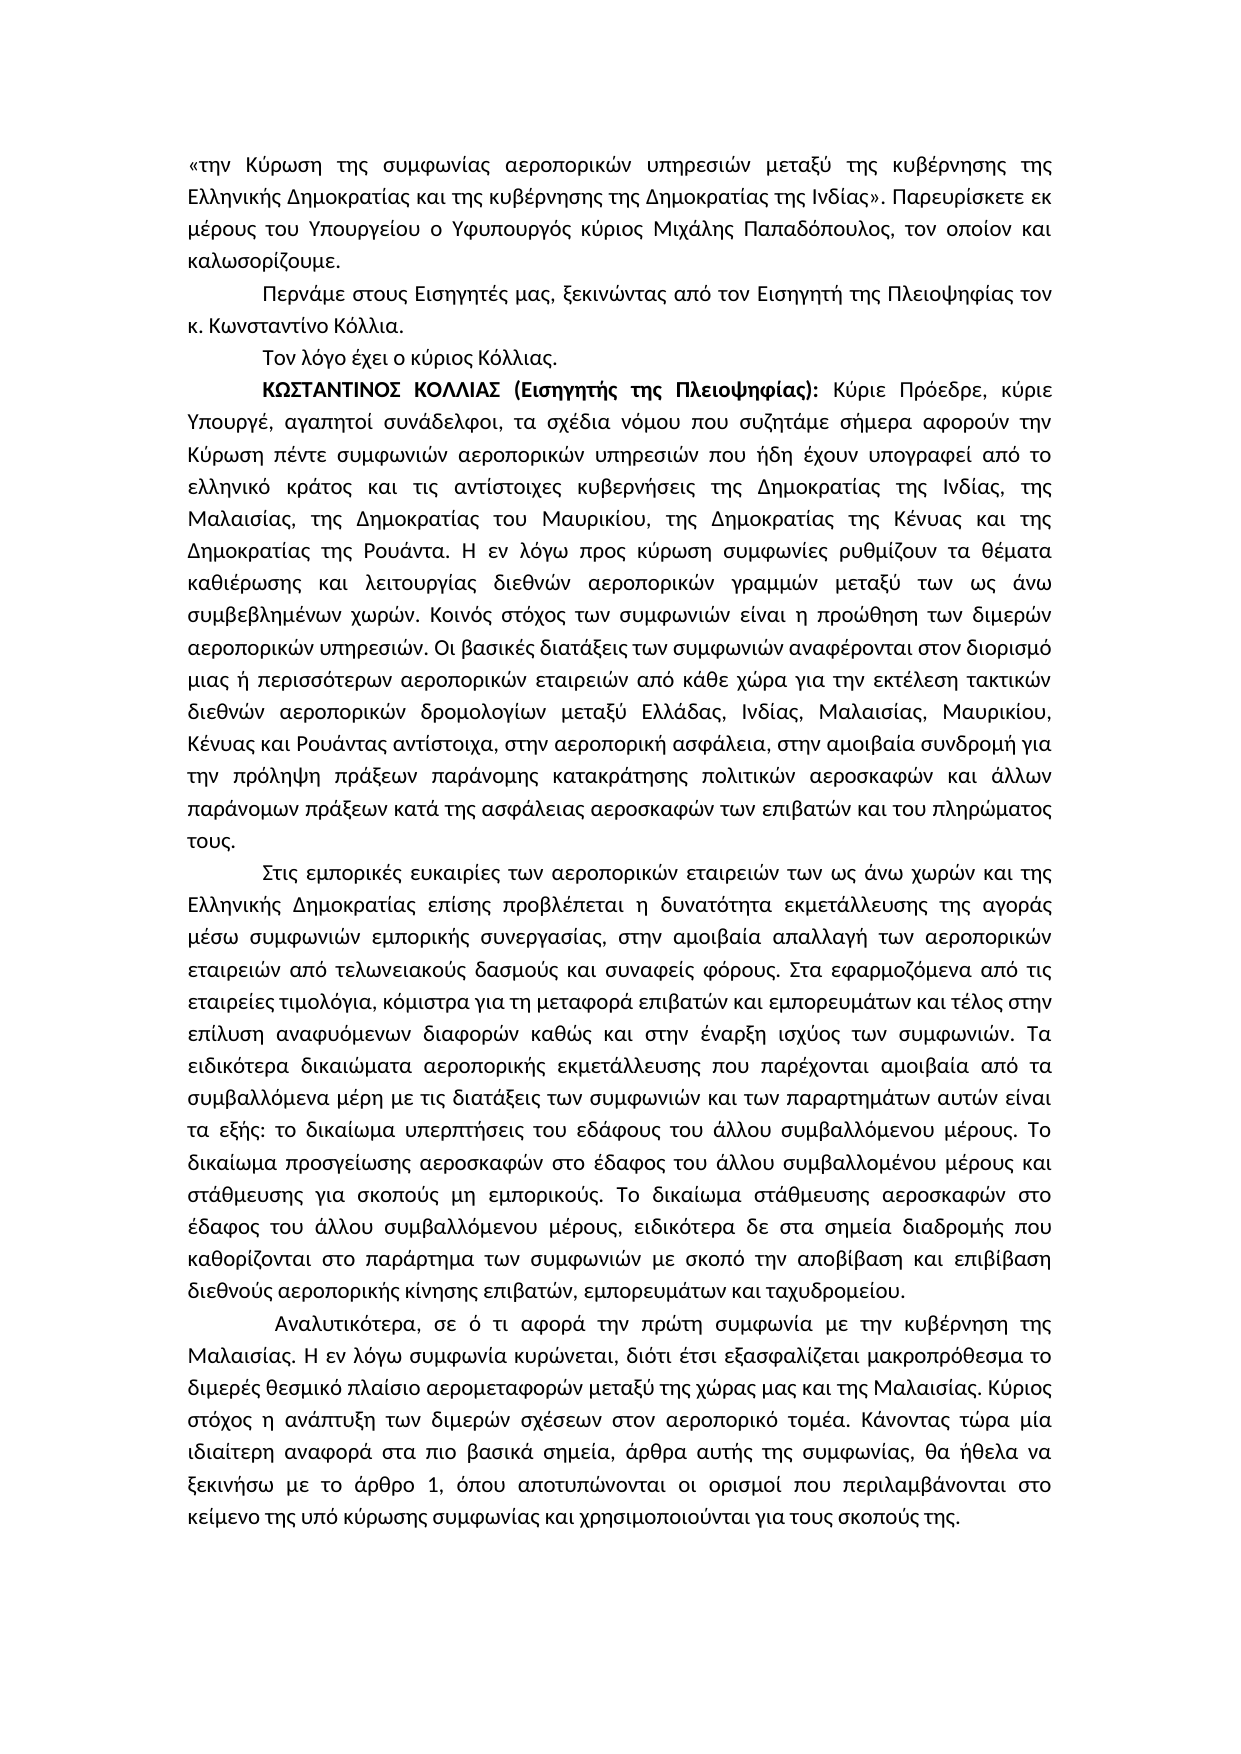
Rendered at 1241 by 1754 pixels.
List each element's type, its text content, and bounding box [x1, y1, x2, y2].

text Περνάμε στους Εισηγητές μας, ξεκινώντας από τον Εισηγητή της Πλειοψηφίας τον κ. Κωνσταντίνο Κόλλια. [187, 279, 1053, 339]
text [187, 150, 1053, 274]
text Αναλυτικότερα, σε ό τι αφορά την πρώτη συμφωνία με την κυβέρνηση της Μαλαισίας. Η εν λόγω συμφωνία κυρώνεται, διότι έτσι εξασφαλίζεται μακροπρόθεσμα το διμερές θεσμικό πλαίσιο αερομεταφορών μεταξύ της χώρας μας και της Μαλαισίας. Κύριος στόχος η ανάπτυξη των διμερών σχέσεων στον αεροπορικό τομέα. Κάνοντας τώρα μία ιδιαίτερη αναφορά στα πιο βασικά σημεία, άρθρα αυτής της συμφωνίας, θα ήθελα να ξεκινήσω με το άρθρο 1, όπου αποτυπώνονται οι ορισμοί που περιλαμβάνονται στο κείμενο της υπό κύρωσης συμφωνίας και χρησιμοποιούνται για τους σκοπούς της. [187, 1309, 1053, 1530]
text Στις εμπορικές ευκαιρίες των αεροπορικών εταιρειών των ως άνω χωρών και της Ελληνικής Δημοκρατίας επίσης προβλέπεται η δυνατότητα εκμετάλλευσης της αγοράς μέσω συμφωνιών εμπορικής συνεργασίας, στην αμοιβαία απαλλαγή των αεροπορικών εταιρειών από τελωνειακούς δασμούς και συναφείς φόρους. Στα εφαρμοζόμενα από τις εταιρείες τιμολόγια, κόμιστρα για τη μεταφορά επιβατών και εμπορευμάτων και τέλος στην επίλυση αναφυόμενων διαφορών καθώς και στην έναρξη ισχύος των συμφωνιών. Τα ειδικότερα δικαιώματα αεροπορικής εκμετάλλευσης που παρέχονται αμοιβαία από τα συμβαλλόμενα μέρη με τις διατάξεις των συμφωνιών και των παραρτημάτων αυτών είναι τα εξής: το δικαίωμα υπερπτήσεις του εδάφους του άλλου συμβαλλόμενου μέρους. Το δικαίωμα προσγείωσης αεροσκαφών στο έδαφος του άλλου συμβαλλομένου μέρους και στάθμευσης για σκοπούς μη εμπορικούς. Το δικαίωμα στάθμευσης αεροσκαφών στο έδαφος του άλλου συμβαλλόμενου μέρους, ειδικότερα δε στα σημεία διαδρομής που καθορίζονται στο παράρτημα των συμφωνιών με σκοπό την αποβίβαση και επιβίβαση διεθνούς αεροπορικής κίνησης επιβατών, εμπορευμάτων και ταχυδρομείου. [187, 858, 1053, 1304]
text Τον λόγο έχει ο κύριος Κόλλιας. [187, 343, 1053, 371]
text ΚΩΣΤΑΝΤΙΝΟΣ ΚΟΛΛΙΑΣ (Εισηγητής της Πλειοψηφίας): Κύριε Πρόεδρε, κύριε Υπουργέ, αγαπητοί συνάδελφοι, τα σχέδια νόμου που συζητάμε σήμερα αφορούν την Κύρωση πέντε συμφωνιών αεροπορικών υπηρεσιών που ήδη έχουν υπογραφεί από το ελληνικό κράτος και τις αντίστοιχες κυβερνήσεις της Δημοκρατίας της Ινδίας, της Μαλαισίας, της Δημοκρατίας του Μαυρικίου, της Δημοκρατίας της Κένυας και της Δημοκρατίας της Ρουάντα. Η εν λόγω προς κύρωση συμφωνίες ρυθμίζουν τα θέματα καθιέρωσης και λειτουργίας διεθνών αεροπορικών γραμμών μεταξύ των ως άνω συμβεβλημένων χωρών. Κοινός στόχος των συμφωνιών είναι η προώθηση των διμερών αεροπορικών υπηρεσιών. Οι βασικές διατάξεις των συμφωνιών αναφέρονται στον διορισμό μιας ή περισσότερων αεροπορικών εταιρειών από κάθε χώρα για την εκτέλεση τακτικών διεθνών αεροπορικών δρομολογίων μεταξύ Ελλάδας, Ινδίας, Μαλαισίας, Μαυρικίου, Κένυας και Ρουάντας αντίστοιχα, στην αεροπορική ασφάλεια, στην αμοιβαία συνδρομή για την πρόληψη πράξεων παράνομης κατακράτησης πολιτικών αεροσκαφών και άλλων παράνομων πράξεων κατά της ασφάλειας αεροσκαφών των επιβατών και του πληρώματος τους. [187, 375, 1053, 854]
